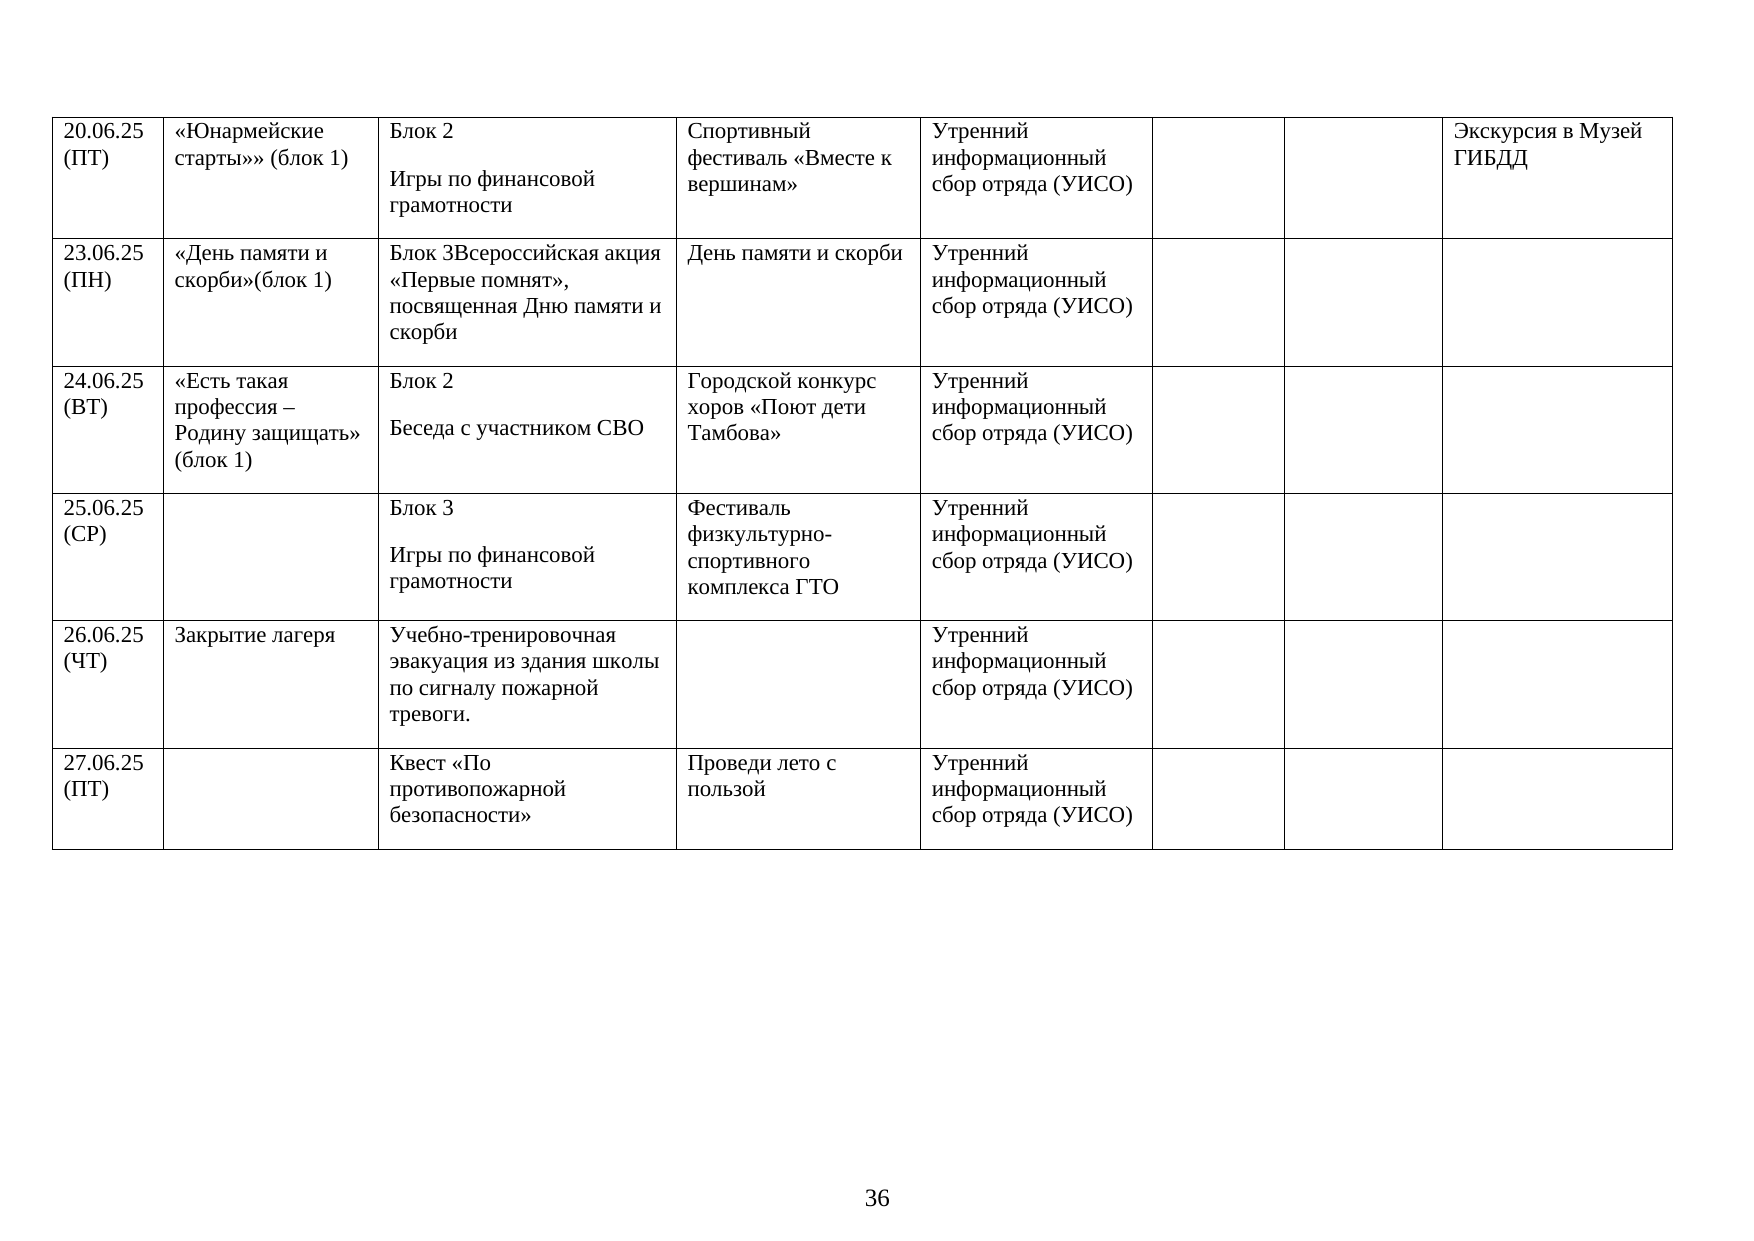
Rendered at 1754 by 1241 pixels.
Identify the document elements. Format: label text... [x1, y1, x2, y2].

table_cell Учебно-тренировочная эвакуация из здания школы по сигналу пожарной тревоги. [379, 621, 676, 747]
table_cell Утренний информационный сбор отряда (УИСО) [921, 239, 1152, 366]
table_cell [1443, 749, 1672, 848]
table_cell Блок 3 Игры по финансовой грамотности [379, 494, 676, 620]
table_cell [677, 621, 920, 747]
table_cell [1153, 367, 1284, 493]
table_cell Утренний информационный сбор отряда (УИСО) [921, 367, 1152, 493]
table_cell Утренний информационный сбор отряда (УИСО) [921, 621, 1152, 747]
table_cell 26.06.25 (ЧТ) [53, 621, 163, 747]
table_cell [1443, 494, 1672, 620]
table_cell [1443, 621, 1672, 747]
table_cell [1443, 239, 1672, 366]
table_cell 25.06.25 (СР) [53, 494, 163, 620]
table_cell День памяти и скорби [677, 239, 920, 366]
table_cell [1285, 749, 1442, 848]
table_cell [1285, 118, 1442, 238]
table_cell Утренний информационный сбор отряда (УИСО) [921, 494, 1152, 620]
table_cell [1153, 239, 1284, 366]
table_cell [921, 118, 1152, 238]
table_cell 24.06.25 (ВТ) [53, 367, 163, 493]
table_cell [1443, 367, 1672, 493]
table_cell 27.06.25 (ПТ) [53, 749, 163, 848]
table_cell Экскурсия в Музей ГИБДД [1443, 118, 1672, 238]
table_cell [1153, 118, 1284, 238]
table_cell [1285, 367, 1442, 493]
table_cell Блок 3Всероссийская акция «Первые помнят», посвященная Дню памяти и скорби [379, 239, 676, 366]
table_cell [1153, 621, 1284, 747]
table_cell Городской конкурс хоров «Поют дети Тамбова» [677, 367, 920, 493]
table_cell [164, 494, 378, 620]
table_cell [1285, 239, 1442, 366]
table_cell [1285, 494, 1442, 620]
table_cell Блок 2 Беседа с участником СВО [379, 367, 676, 493]
table_cell Закрытие лагеря [164, 621, 378, 747]
table_cell «Есть такая профессия – Родину защищать» (блок 1) [164, 367, 378, 493]
table_cell [1153, 494, 1284, 620]
table_cell «День памяти и скорби»(блок 1) [164, 239, 378, 366]
table_cell [164, 749, 378, 848]
table_cell Проведи лето с пользой [677, 749, 920, 848]
table_cell Фестиваль физкультурно-спортивного комплекса ГТО [677, 494, 920, 620]
table_cell [1285, 621, 1442, 747]
table_cell «Юнармейские старты»» (блок 1) [164, 118, 378, 238]
table_cell [1153, 749, 1284, 848]
table_cell Спортивный фестиваль «Вместе к вершинам» [677, 118, 920, 238]
table_cell Утренний информационный сбор отряда (УИСО) [921, 749, 1152, 848]
table_cell 23.06.25 (ПН) [53, 239, 163, 366]
table_cell Квест «По противопожарной безопасности» [379, 749, 676, 848]
table_cell 20.06.25 (ПТ) [53, 118, 163, 238]
table_cell Блок 2 Игры по финансовой грамотности [379, 118, 676, 238]
